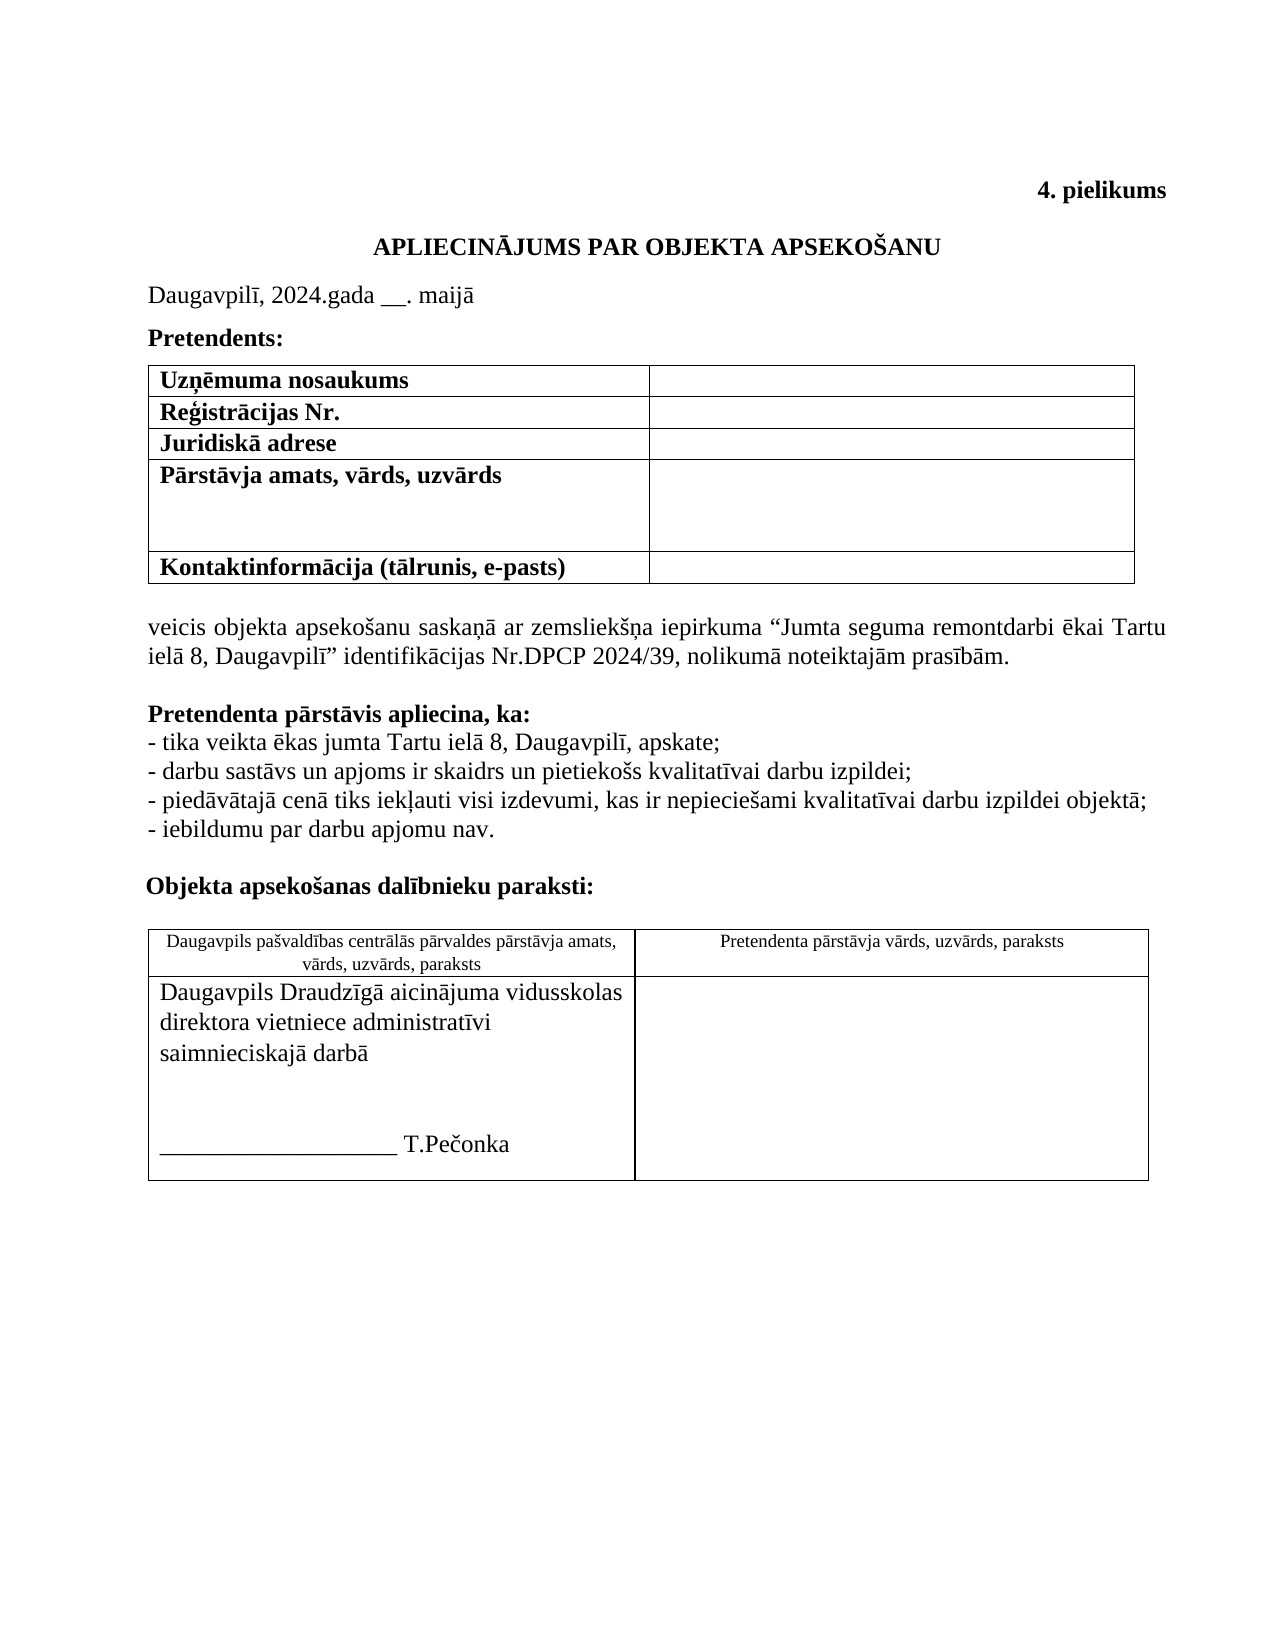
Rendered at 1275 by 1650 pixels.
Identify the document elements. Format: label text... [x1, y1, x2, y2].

text - iebildumu par darbu apjomu nav. [148, 814, 1211, 842]
table_cell Daugavpils Draudzīgā aicinājuma vidusskolas direktora vietniece administratīvi saimnieciskajā darbā ___________________ T.Pečonka [149, 977, 634, 1179]
table_cell [636, 977, 1148, 1179]
table_header [650, 366, 1134, 396]
text Pretendents: [148, 323, 1167, 352]
text 4. pielikums [148, 175, 1167, 204]
table_header Uzņēmuma nosaukums [149, 366, 649, 396]
text - piedāvātajā cenā tiks iekļauti visi izdevumi, kas ir nepieciešami kvalitatīvai darbu izpildei objektā; [148, 785, 1211, 814]
text - darbu sastāvs un apjoms ir skaidrs un pietiekošs kvalitatīvai darbu izpildei; [148, 756, 1211, 785]
table_header Pretendenta pārstāvja vārds, uzvārds, paraksts [636, 930, 1148, 976]
table_cell [650, 397, 1134, 427]
table_cell Reģistrācijas Nr. [149, 397, 649, 427]
text Objekta apsekošanas dalībnieku paraksti: [133, 871, 1167, 900]
text veicis objekta apsekošanu saskaņā ar zemsliekšņa iepirkuma “Jumta seguma remontdarbi ēkai Tartu ielā 8, Daugavpilī” identifikācijas Nr.DPCP 2024/39, nolikumā noteiktajām prasībām. [148, 612, 1167, 670]
table_cell [650, 552, 1134, 583]
text Daugavpilī, 2024.gada __. maijā [148, 280, 1167, 309]
table_cell Juridiskā adrese [149, 429, 649, 459]
table_cell Kontaktinformācija (tālrunis, e-pasts) [149, 552, 649, 583]
table_cell Pārstāvja amats, vārds, uzvārds [149, 460, 649, 551]
table_header Daugavpils pašvaldības centrālās pārvaldes pārstāvja amats, vārds, uzvārds, paraksts [149, 930, 634, 976]
text Pretendenta pārstāvis apliecina, ka: [148, 699, 1211, 727]
text - tika veikta ēkas jumta Tartu ielā 8, Daugavpilī, apskate; [148, 727, 1211, 756]
table_cell [650, 460, 1134, 551]
text APLIECINĀJUMS PAR OBJEKTA APSEKOŠANU [148, 232, 1167, 261]
table_cell [650, 429, 1134, 459]
